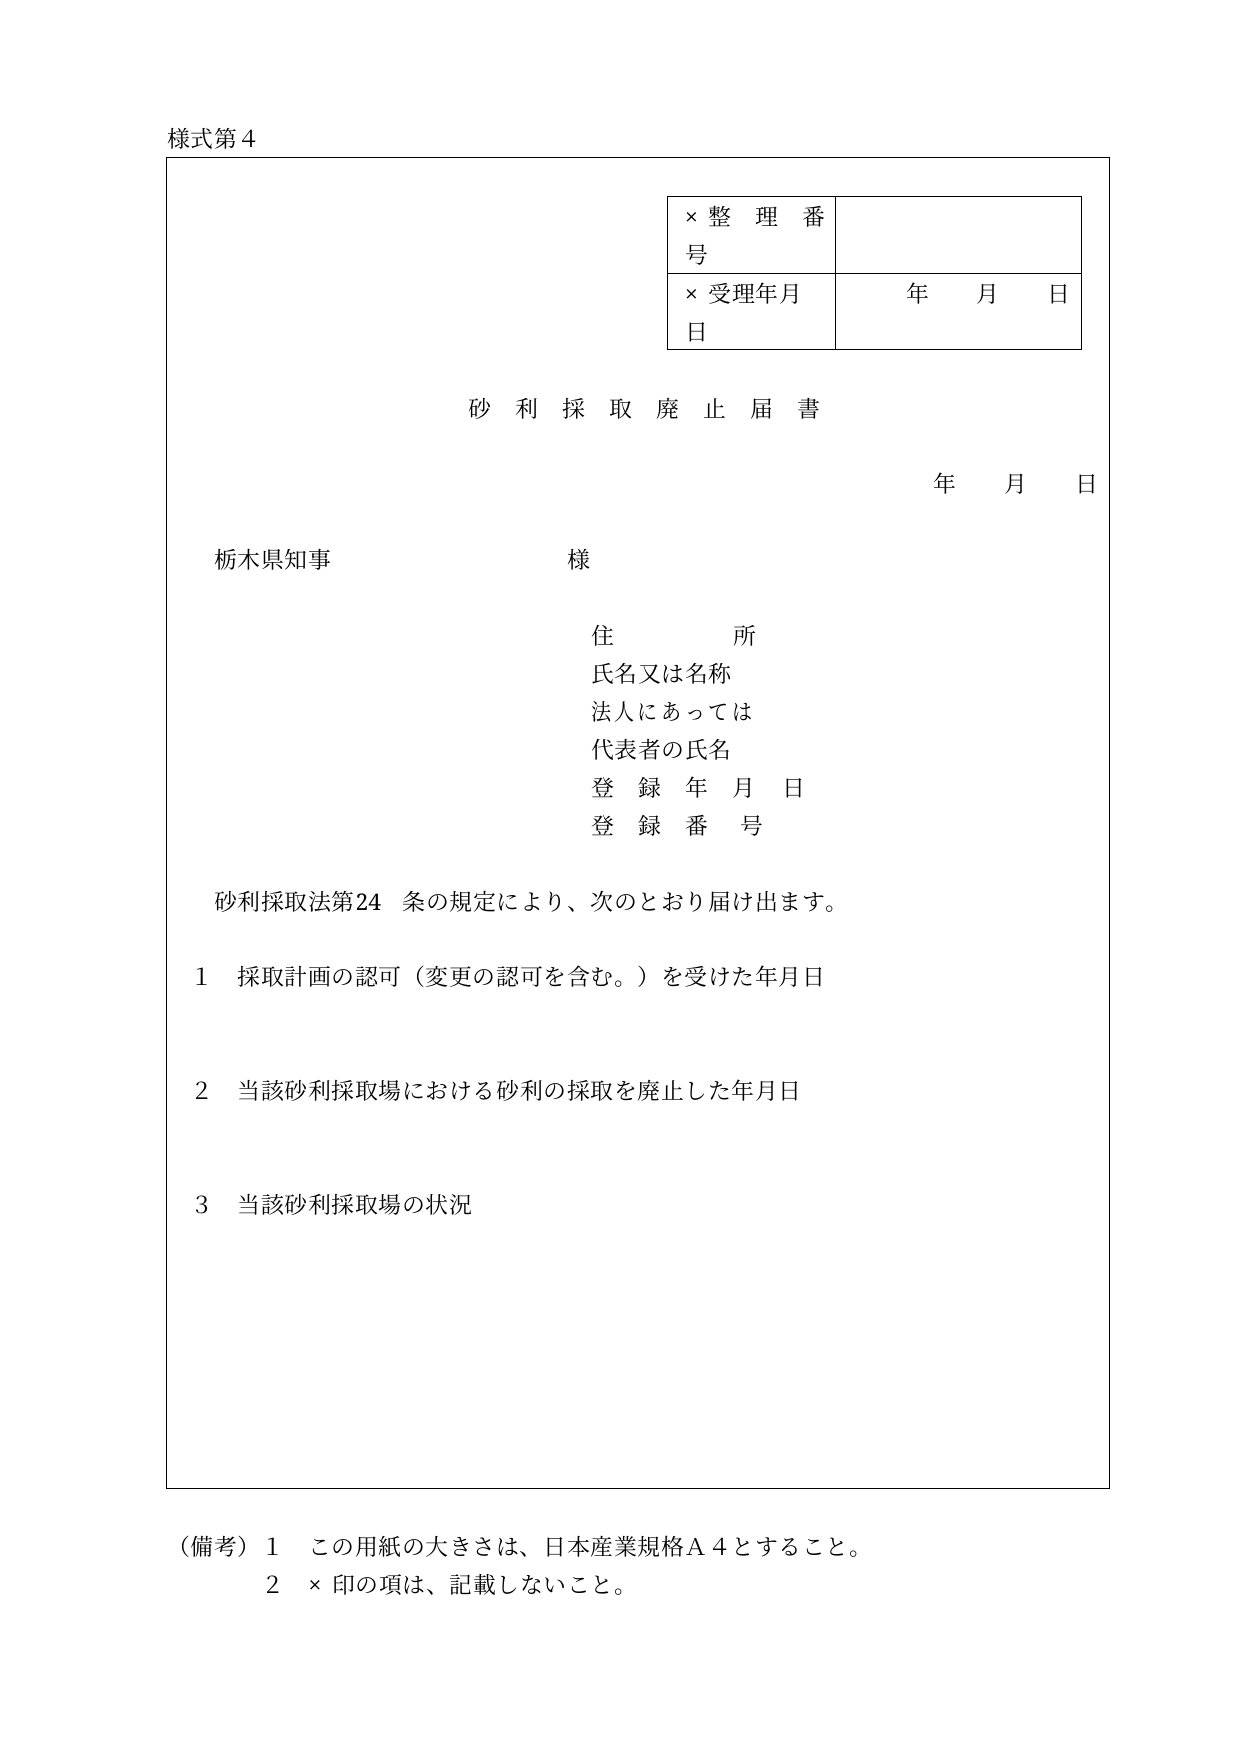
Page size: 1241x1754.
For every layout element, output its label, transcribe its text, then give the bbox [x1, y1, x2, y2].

table_header 砂 利 採 取 廃 止 届 書 年 月 日 栃木県知事 様 住所 氏名又は名称 法人にあっては 代表者の氏名 登録年月日 登録番号 砂利採取法第24条の規定により、次のとおり届け出ます。 １ 採取計画の認可（変更の認可を含む。）を受けた年月日 ２ 当該砂利採取場における砂利の採取を廃止した年月日 ３ 当該砂利採取場の状況 [167, 158, 1109, 1488]
text 様式第４ [167, 119, 1109, 157]
text （備考）１ この用紙の大きさは、日本産業規格Ａ４とすること。 [167, 1527, 1109, 1565]
text ２ ×印の項は、記載しないこと。 [167, 1565, 1109, 1603]
